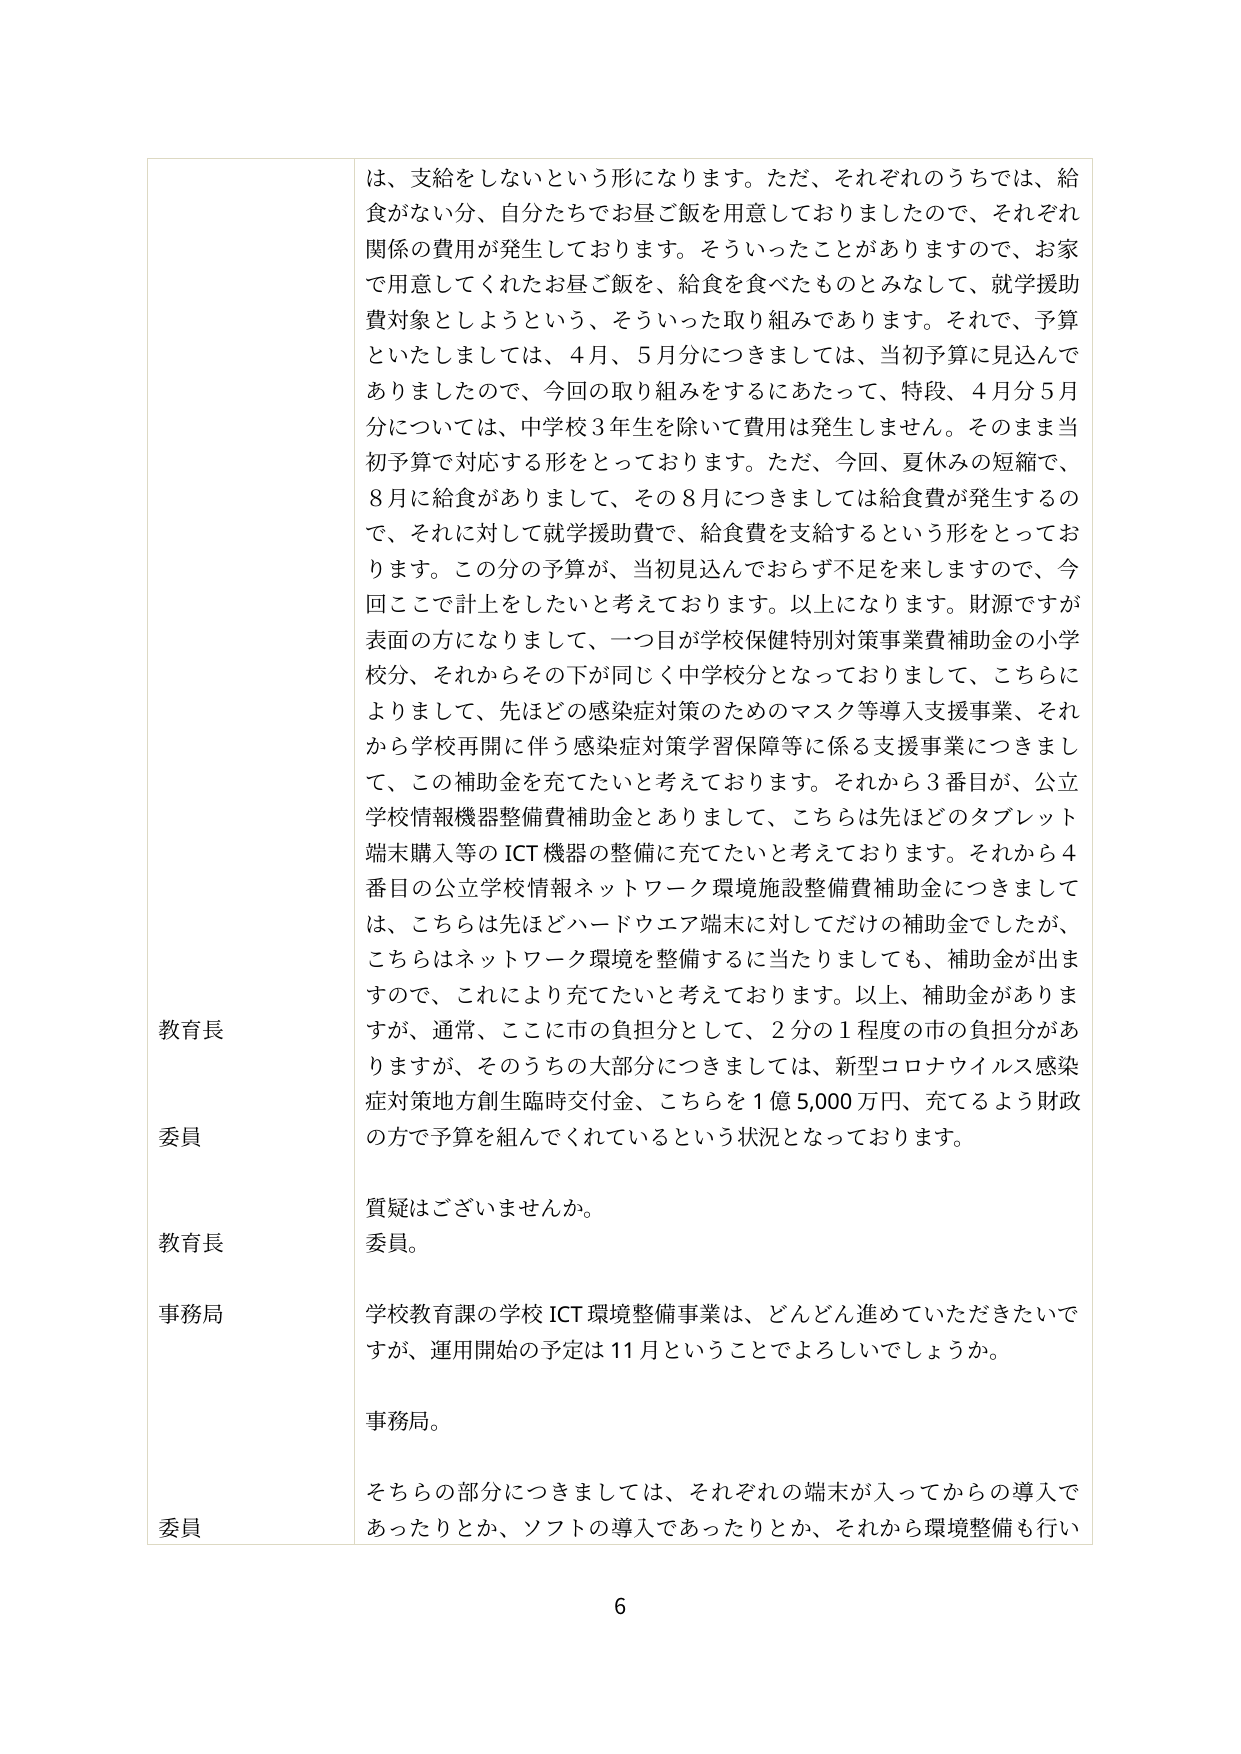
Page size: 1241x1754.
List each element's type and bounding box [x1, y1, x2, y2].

table_cell [355, 159, 1092, 1544]
table_cell [148, 159, 354, 1544]
